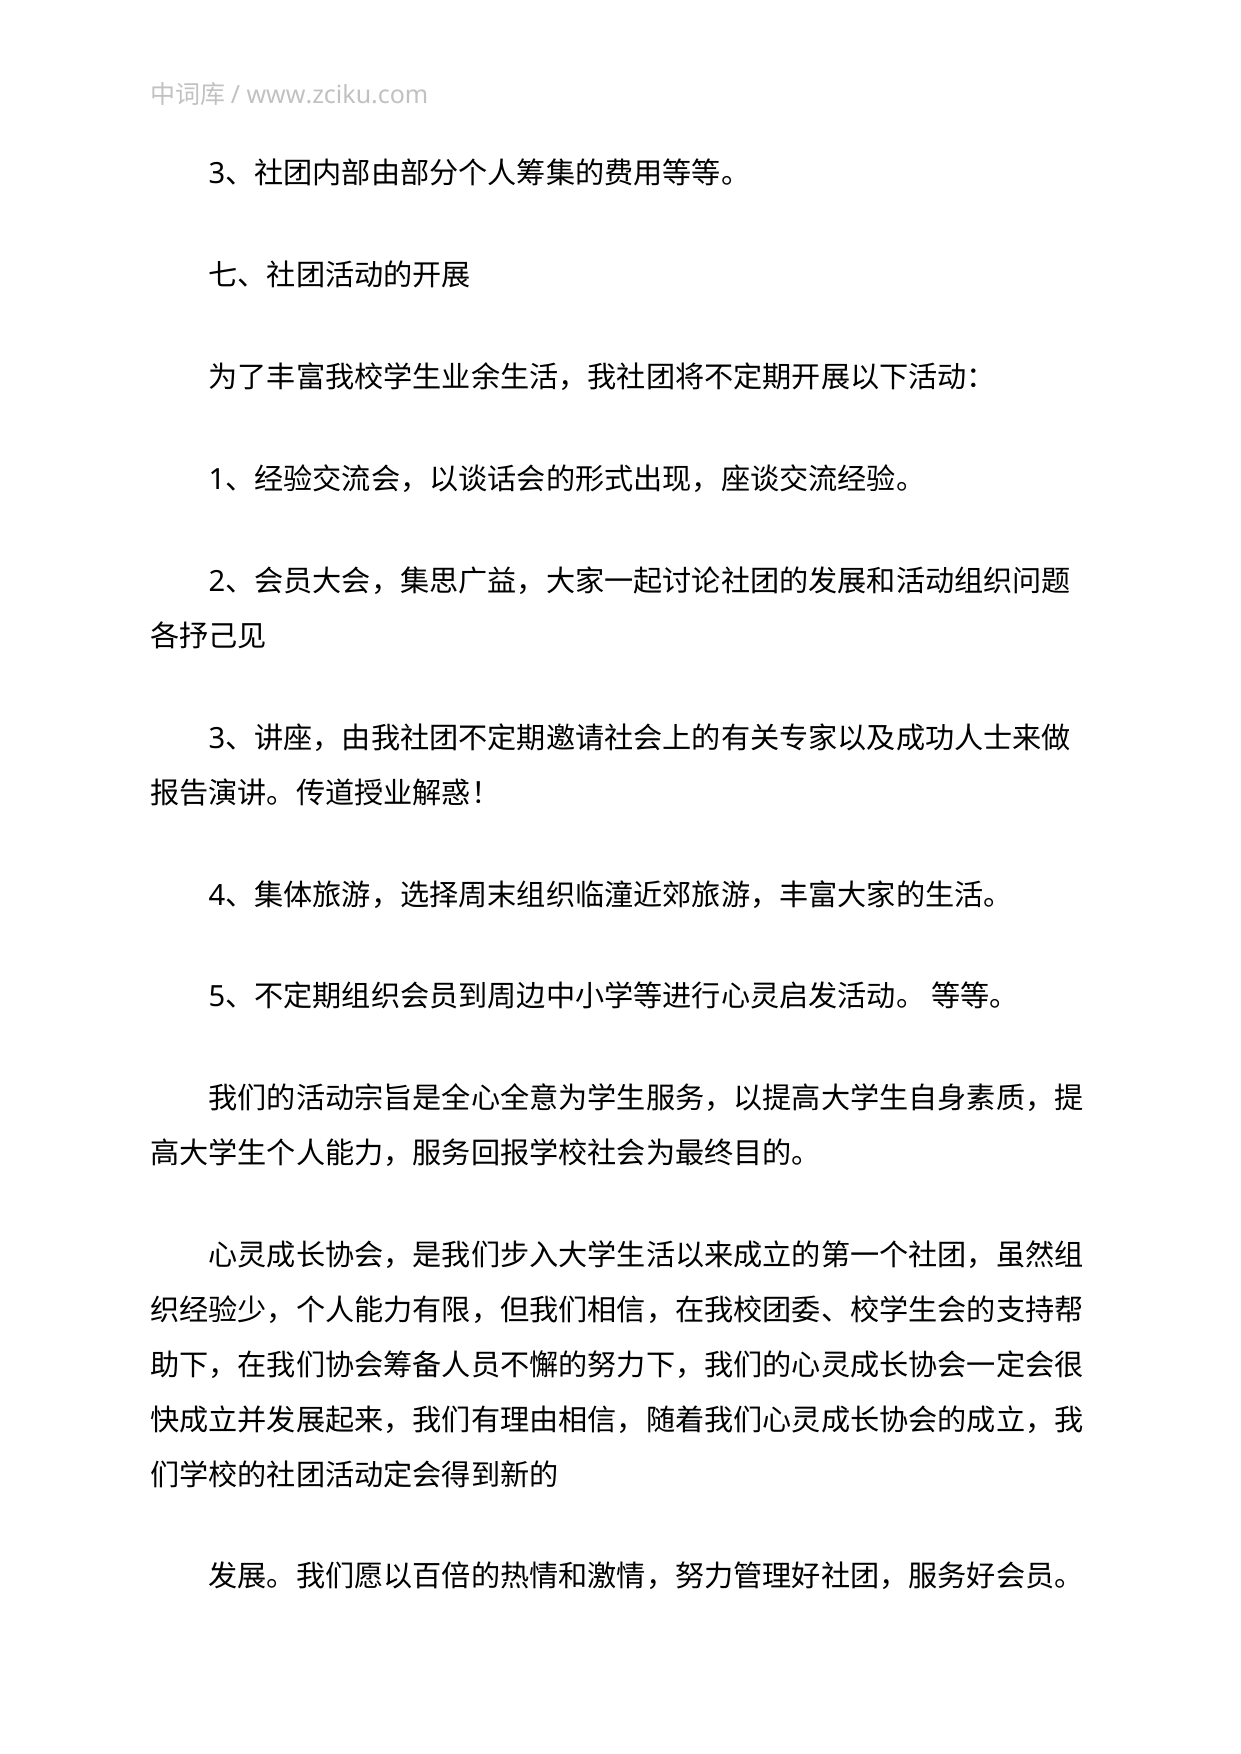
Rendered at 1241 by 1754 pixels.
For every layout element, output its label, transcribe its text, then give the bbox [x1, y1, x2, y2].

text 心灵成长协会，是我们步入大学生活以来成立的第一个社团，虽然组织经验少，个人能力有限，但我们相信，在我校团委、校学生会的支持帮助下，在我们协会筹备人员不懈的努力下，我们的心灵成长协会一定会很快成立并发展起来，我们有理由相信，随着我们心灵成长协会的成立，我们学校的社团活动定会得到新的 [150, 1232, 1090, 1493]
text 3、社团内部由部分个人筹集的费用等等。 [150, 150, 1090, 192]
text 发展。我们愿以百倍的热情和激情，努力管理好社团，服务好会员。 [150, 1553, 1090, 1595]
text 为了丰富我校学生业余生活，我社团将不定期开展以下活动： [150, 354, 1090, 396]
text 我们的活动宗旨是全心全意为学生服务，以提高大学生自身素质，提高大学生个人能力，服务回报学校社会为最终目的。 [150, 1075, 1090, 1172]
text 1、经验交流会，以谈话会的形式出现，座谈交流经验。 [150, 456, 1090, 498]
text 2、会员大会，集思广益，大家一起讨论社团的发展和活动组织问题各抒己见 [150, 557, 1090, 655]
text 3、讲座，由我社团不定期邀请社会上的有关专家以及成功人士来做报告演讲。传道授业解惑！ [150, 714, 1090, 812]
text 七、社团活动的开展 [150, 252, 1090, 294]
text 5、不定期组织会员到周边中小学等进行心灵启发活动。 等等。 [150, 973, 1090, 1015]
text 4、集体旅游，选择周末组织临潼近郊旅游，丰富大家的生活。 [150, 871, 1090, 913]
